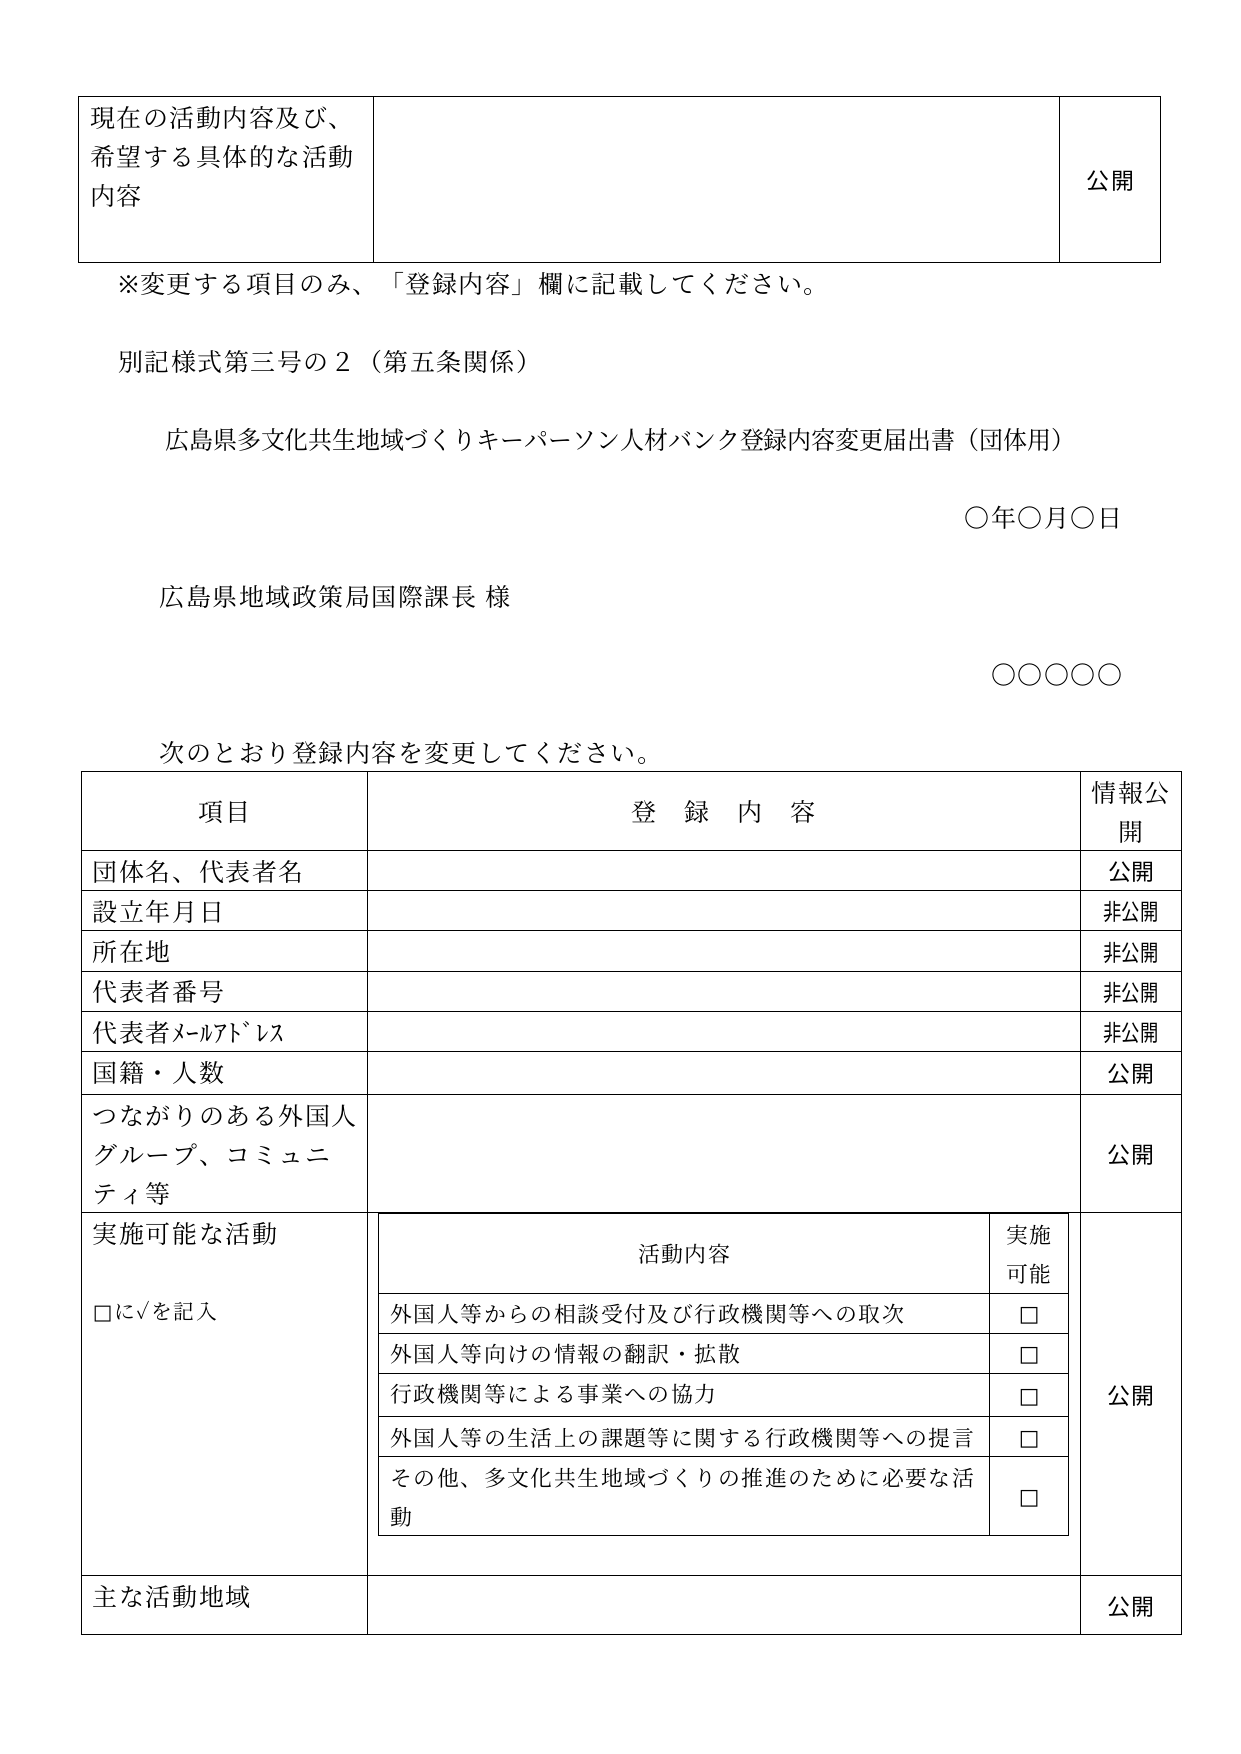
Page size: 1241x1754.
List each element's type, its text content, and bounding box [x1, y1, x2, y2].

table_cell 主な活動地域 [82, 1576, 367, 1633]
table_cell [368, 931, 1080, 971]
table_cell 公開 [1081, 851, 1181, 890]
table_cell 代表者ﾒｰﾙｱﾄﾞﾚｽ [82, 1012, 367, 1051]
text ※変更する項目のみ、「登録内容」欄に記載してください。 [118, 263, 1122, 302]
table_cell 公開 [1081, 1052, 1181, 1094]
table_cell 実施可能な活動 □に✓を記入 [82, 1213, 367, 1575]
table_cell 国籍・人数 [82, 1052, 367, 1094]
table_header 登 録 内 容 [368, 772, 1080, 850]
table_cell [368, 972, 1080, 1011]
table_cell 団体名、代表者名 [82, 851, 367, 890]
table_cell [374, 97, 1059, 262]
table_cell [368, 1213, 1080, 1575]
table_cell 公開 [1081, 1213, 1181, 1575]
table_cell 設立年月日 [82, 891, 367, 930]
table_cell 非公開 [1081, 1012, 1181, 1051]
table_cell 代表者番号 [82, 972, 367, 1011]
table_cell [368, 851, 1080, 890]
table_cell 所在地 [82, 931, 367, 971]
table_cell 公開 [1060, 97, 1160, 262]
table_cell 現在の活動内容及び、希望する具体的な活動内容 [79, 97, 373, 262]
table_cell 非公開 [1081, 891, 1181, 930]
table_header 情報公開 [1081, 772, 1181, 850]
table_cell [368, 1052, 1080, 1094]
table_cell [368, 1576, 1080, 1633]
table_cell [368, 1095, 1080, 1212]
text 別記様式第三号の２（第五条関係） [118, 341, 1122, 380]
table_cell つながりのある外国人グループ、コミュニティ等 [82, 1095, 367, 1212]
text 〇年〇月〇日 [131, 498, 1122, 537]
table_cell [368, 1012, 1080, 1051]
text 広島県地域政策局国際課長 様 [131, 576, 1122, 615]
table_cell 公開 [1081, 1095, 1181, 1212]
table_cell 公開 [1081, 1576, 1181, 1633]
text 次のとおり登録内容を変更してください。 [131, 732, 1122, 771]
text 〇〇〇〇〇 [131, 654, 1122, 693]
table_cell [368, 891, 1080, 930]
text 広島県多文化共生地域づくりキーパーソン人材バンク登録内容変更届出書（団体用） [118, 419, 1122, 458]
table_cell 非公開 [1081, 972, 1181, 1011]
table_header 項目 [82, 772, 367, 850]
table_cell 非公開 [1081, 931, 1181, 971]
